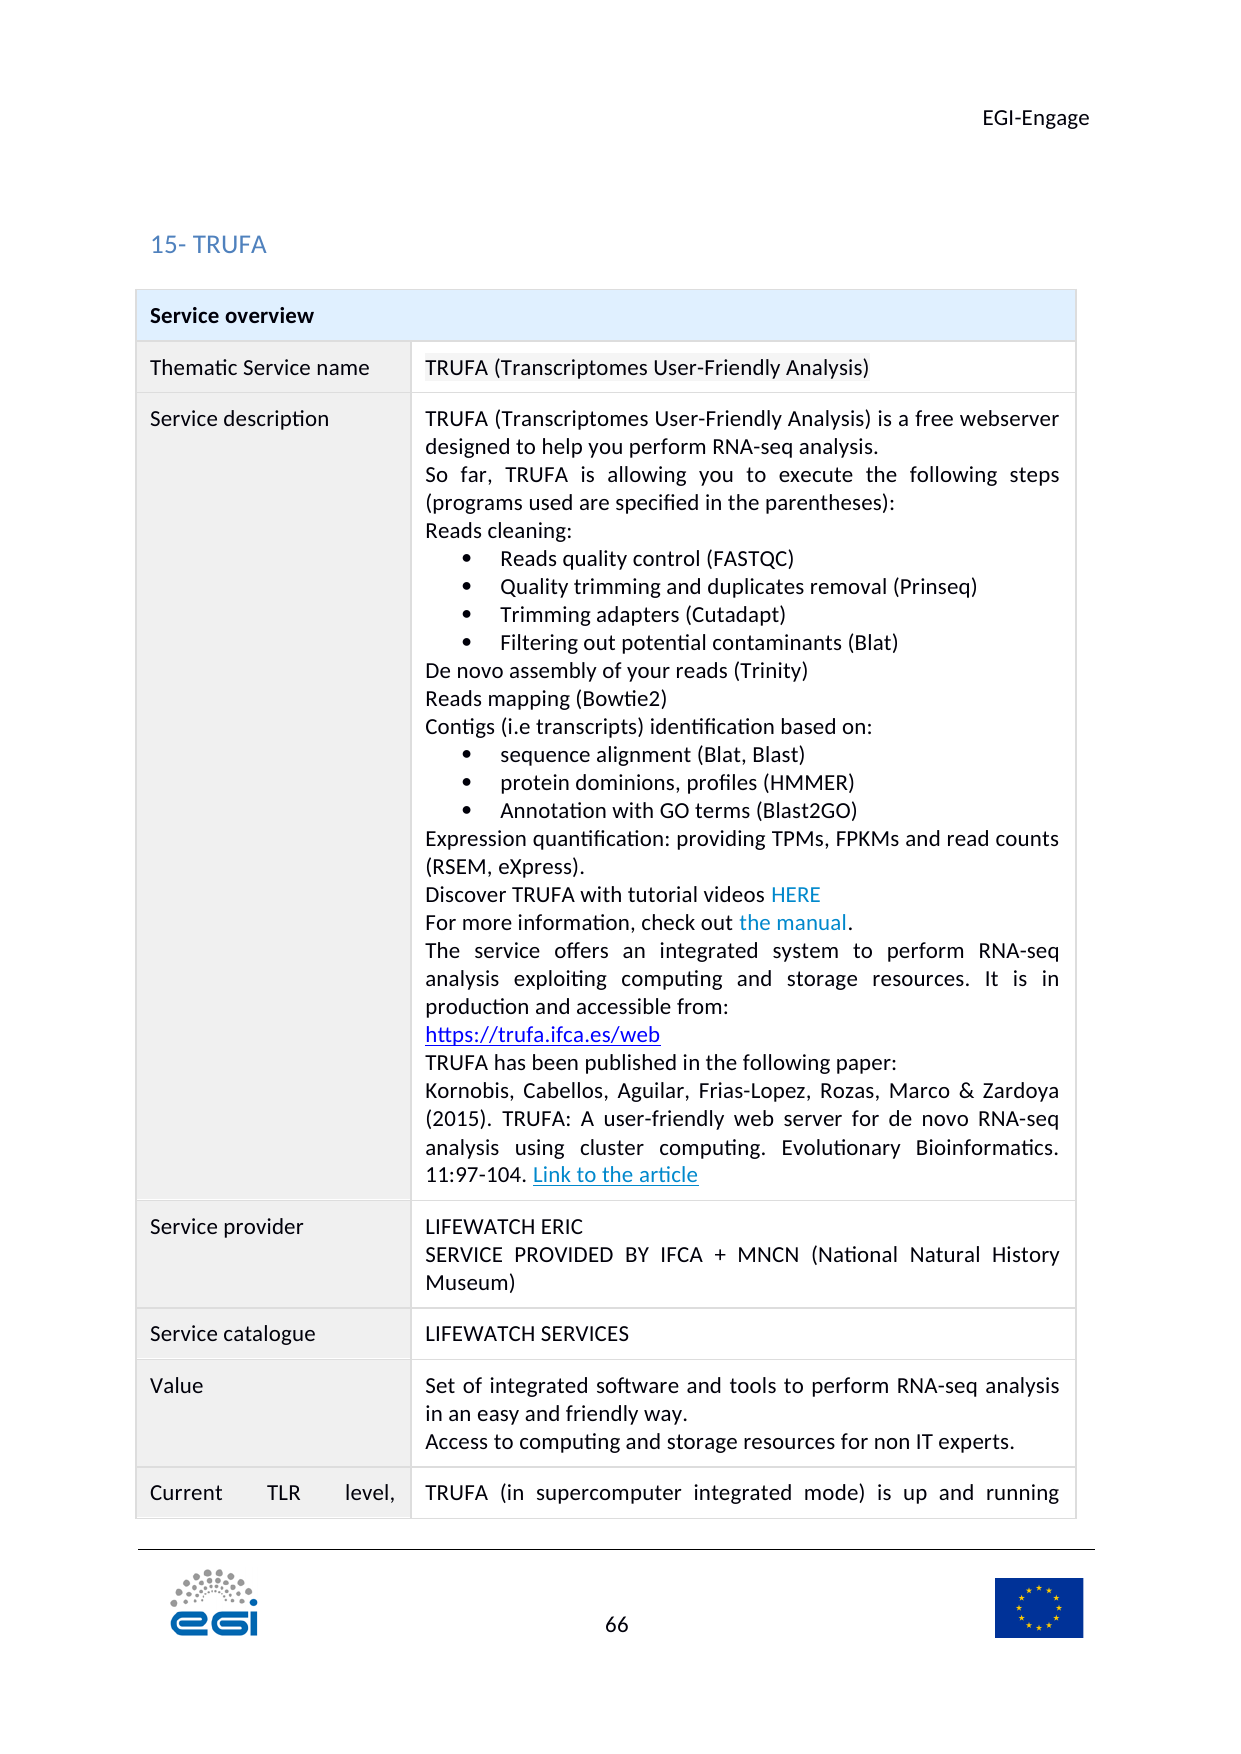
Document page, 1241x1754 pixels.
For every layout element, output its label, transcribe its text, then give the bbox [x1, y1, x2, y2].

table_cell LIFEWATCH SERVICES [412, 1309, 1075, 1358]
picture [150, 1567, 276, 1638]
table_cell Set of integrated software and tools to perform RNA-seq analysis in an easy and friendly way. Access to computing and storage resources for non IT experts. [412, 1360, 1075, 1466]
table_cell Thematic Service name [137, 342, 410, 392]
table_cell Value [137, 1360, 410, 1466]
picture [995, 1578, 1084, 1638]
table_cell Service provider [137, 1201, 410, 1307]
table_cell LIFEWATCH ERIC SERVICE PROVIDED BY IFCA + MNCN (National Natural History Museum) [412, 1201, 1075, 1307]
table_cell Service description [137, 393, 410, 1199]
text 15- TRUFA [150, 228, 1090, 261]
table_cell Service catalogue [137, 1309, 410, 1358]
table_cell TRUFA (Transcriptomes User-Friendly Analysis) [412, 342, 1075, 392]
table_cell TRUFA (Transcriptomes User-Friendly Analysis) is a free webserver designed to help you perform RNA-seq analysis. So far, TRUFA is allowing you to execute the following steps (programs used are specified in the parentheses): Reads cleaning: Reads quality control (FASTQC) Quality trimming and duplicates removal (Prinseq) Trimming adapters (Cutadapt) Filtering out potential contaminants (Blat) De novo assembly of your reads (Trinity) Reads mapping (Bowtie2) Contigs (i.e transcripts) identification based on: sequence alignment (Blat, Blast) protein dominions, profiles (HMMER) Annotation with GO terms (Blast2GO) Expression quantification: providing TPMs, FPKMs and read counts (RSEM, eXpress). Discover TRUFA with tutorial videos HERE For more information, check out the manual. The service offers an integrated system to perform RNA-seq analysis exploiting computing and storage resources. It is in production and accessible from: https://trufa.ifca.es/web TRUFA has been published in the following paper: Kornobis, Cabellos, Aguilar, Frias-Lopez, Rozas, Marco & Zardoya (2015). TRUFA: A user-friendly web server for de novo RNA-seq analysis using cluster computing. Evolutionary Bioinformatics. 11:97-104. Link to the article [412, 393, 1075, 1199]
table_cell Current TLR level, acceptance criteria and validation/verification results [137, 1468, 410, 1517]
table_header Service overview [137, 290, 1075, 340]
